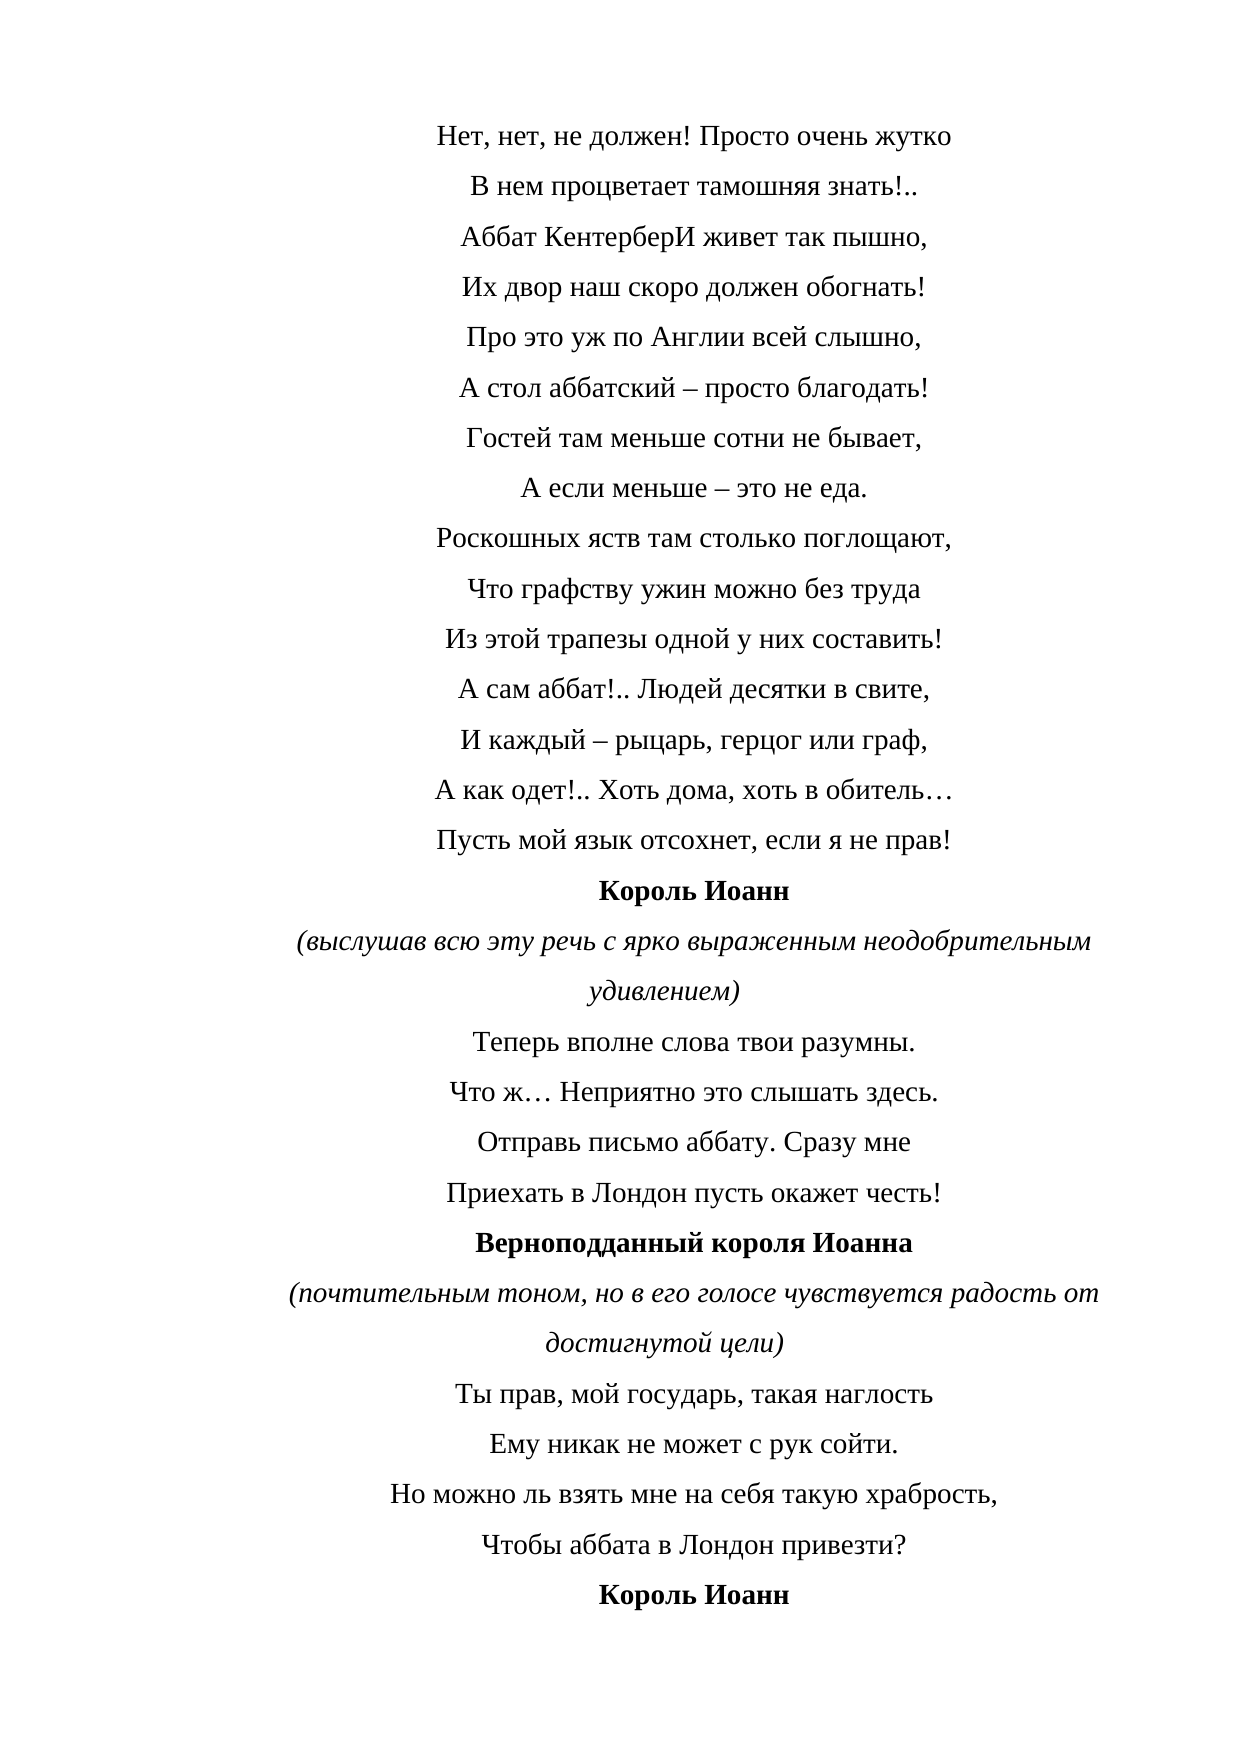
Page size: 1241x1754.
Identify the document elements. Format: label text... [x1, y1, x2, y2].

text Их двор наш скоро должен обогнать! [177, 269, 1152, 303]
text Пусть мой язык отсохнет, если я не прав! [177, 822, 1152, 856]
text Что ж… Неприятно это слышать здесь. [177, 1074, 1152, 1108]
text (почтительным тоном, но в его голосе чувствуется радость от достигнутой цели) [177, 1275, 1152, 1359]
text А как одет!.. Хоть дома, хоть в обитель… [177, 772, 1152, 806]
text Ты прав, мой государь, такая наглость [177, 1376, 1152, 1409]
text Теперь вполне слова твои разумны. [177, 1024, 1152, 1057]
text Гостей там меньше сотни не бывает, [177, 420, 1152, 453]
text Король Иоанн [177, 1577, 1152, 1611]
text В нем процветает тамошняя знать!.. [177, 168, 1152, 202]
text Отправь письмо аббату. Сразу мне [177, 1124, 1152, 1158]
text Приехать в Лондон пусть окажет честь! [177, 1175, 1152, 1208]
text Что графству ужин можно без труда [177, 571, 1152, 604]
text Верноподданный короля Иоанна [177, 1225, 1152, 1258]
text Ему никак не может с рук сойти. [177, 1426, 1152, 1460]
text Аббат КентерберИ живет так пышно, [177, 219, 1152, 252]
text А стол аббатский – просто благодать! [177, 370, 1152, 403]
text Король Иоанн [177, 873, 1152, 906]
text Из этой трапезы одной у них составить! [177, 621, 1152, 655]
text Но можно ль взять мне на себя такую храбрость, [177, 1477, 1152, 1510]
text А сам аббат!.. Людей десятки в свите, [177, 672, 1152, 705]
text (выслушав всю эту речь с ярко выраженным неодобрительным удивлением) [177, 923, 1152, 1007]
text А если меньше – это не еда. [177, 470, 1152, 504]
text Нет, нет, не должен! Просто очень жутко [177, 118, 1152, 152]
text И каждый – рыцарь, герцог или граф, [177, 722, 1152, 755]
text Роскошных яств там столько поглощают, [177, 521, 1152, 554]
text Про это уж по Англии всей слышно, [177, 319, 1152, 353]
text Чтобы аббата в Лондон привезти? [177, 1527, 1152, 1560]
